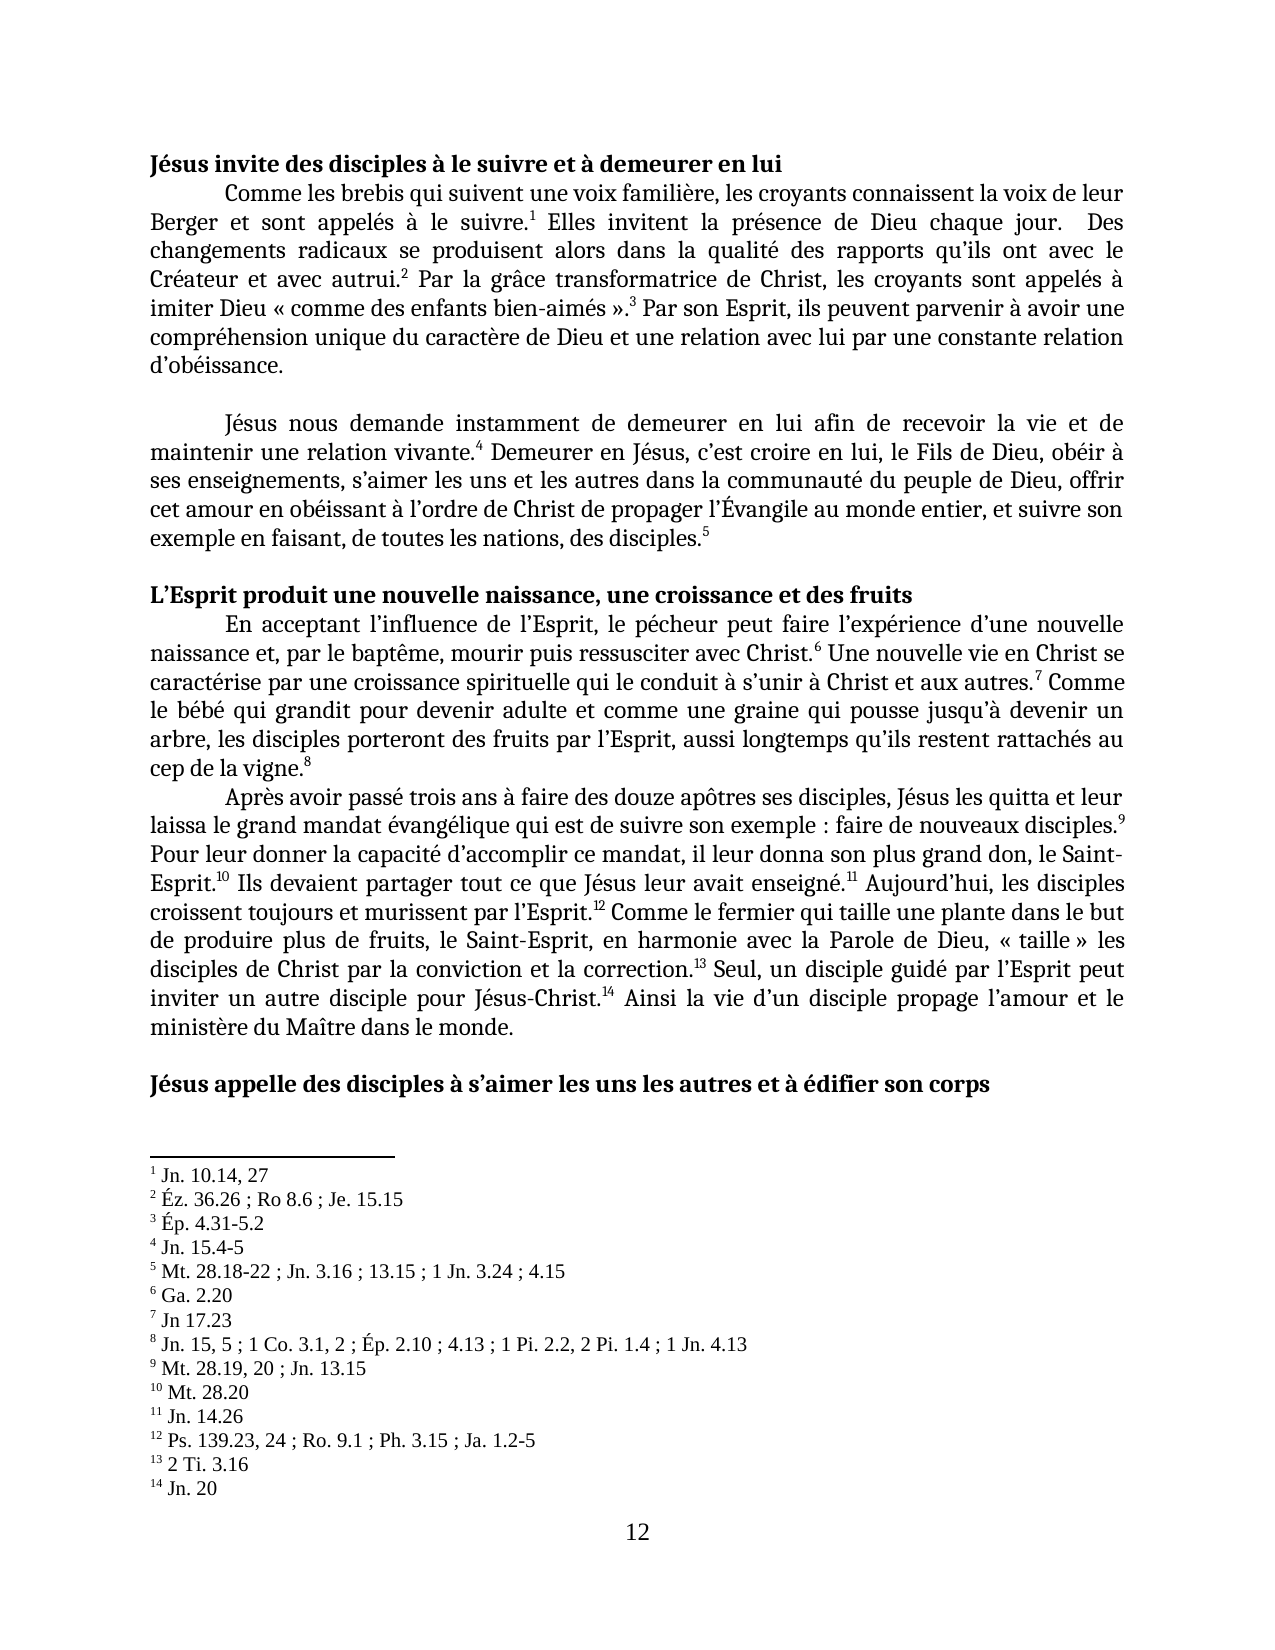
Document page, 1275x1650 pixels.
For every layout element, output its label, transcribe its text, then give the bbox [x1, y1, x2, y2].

text Après avoir passé trois ans à faire des douze apôtres ses disciples, Jésus les quitta et leur laissa le grand mandat évangélique qui est de suivre son exemple : faire de nouveaux disciples. Pour leur donner la capacité d’accomplir ce mandat, il leur donna son plus grand don, le Saint-Esprit. Ils devaient partager tout ce que Jésus leur avait enseigné. Aujourd’hui, les disciples croissent toujours et murissent par l’Esprit. Comme le fermier qui taille une plante dans le but de produire plus de fruits, le Saint-Esprit, en harmonie avec la Parole de Dieu, « taille » les disciples de Christ par la conviction et la correction. Seul, un disciple guidé par l’Esprit peut inviter un autre disciple pour Jésus-Christ. Ainsi la vie d’un disciple propage l’amour et le ministère du Maître dans le monde. [150, 782, 1125, 1041]
text L’Esprit produit une nouvelle naissance, une croissance et des fruits [150, 581, 1125, 610]
text Jésus invite des disciples à le suivre et à demeurer en lui [150, 150, 1125, 179]
text En acceptant l’influence de l’Esprit, le pécheur peut faire l’expérience d’une nouvelle naissance et, par le baptême, mourir puis ressusciter avec Christ. Une nouvelle vie en Christ se caractérise par une croissance spirituelle qui le conduit à s’unir à Christ et aux autres. Comme le bébé qui grandit pour devenir adulte et comme une graine qui pousse jusqu’à devenir un arbre, les disciples porteront des fruits par l’Esprit, aussi longtemps qu’ils restent rattachés au cep de la vigne. [150, 610, 1125, 782]
text Jésus appelle des disciples à s’aimer les uns les autres et à édifier son corps [150, 1070, 1125, 1099]
text Comme les brebis qui suivent une voix familière, les croyants connaissent la voix de leur Berger et sont appelés à le suivre. Elles invitent la présence de Dieu chaque jour. Des changements radicaux se produisent alors dans la qualité des rapports qu’ils ont avec le Créateur et avec autrui. Par la grâce transformatrice de Christ, les croyants sont appelés à imiter Dieu « comme des enfants bien-aimés ». Par son Esprit, ils peuvent parvenir à avoir une compréhension unique du caractère de Dieu et une relation avec lui par une constante relation d’obéissance. [150, 179, 1125, 380]
text Jésus nous demande instamment de demeurer en lui afin de recevoir la vie et de maintenir une relation vivante. Demeurer en Jésus, c’est croire en lui, le Fils de Dieu, obéir à ses enseignements, s’aimer les uns et les autres dans la communauté du peuple de Dieu, offrir cet amour en obéissant à l’ordre de Christ de propager l’Évangile au monde entier, et suivre son exemple en faisant, de toutes les nations, des disciples. [150, 409, 1125, 552]
